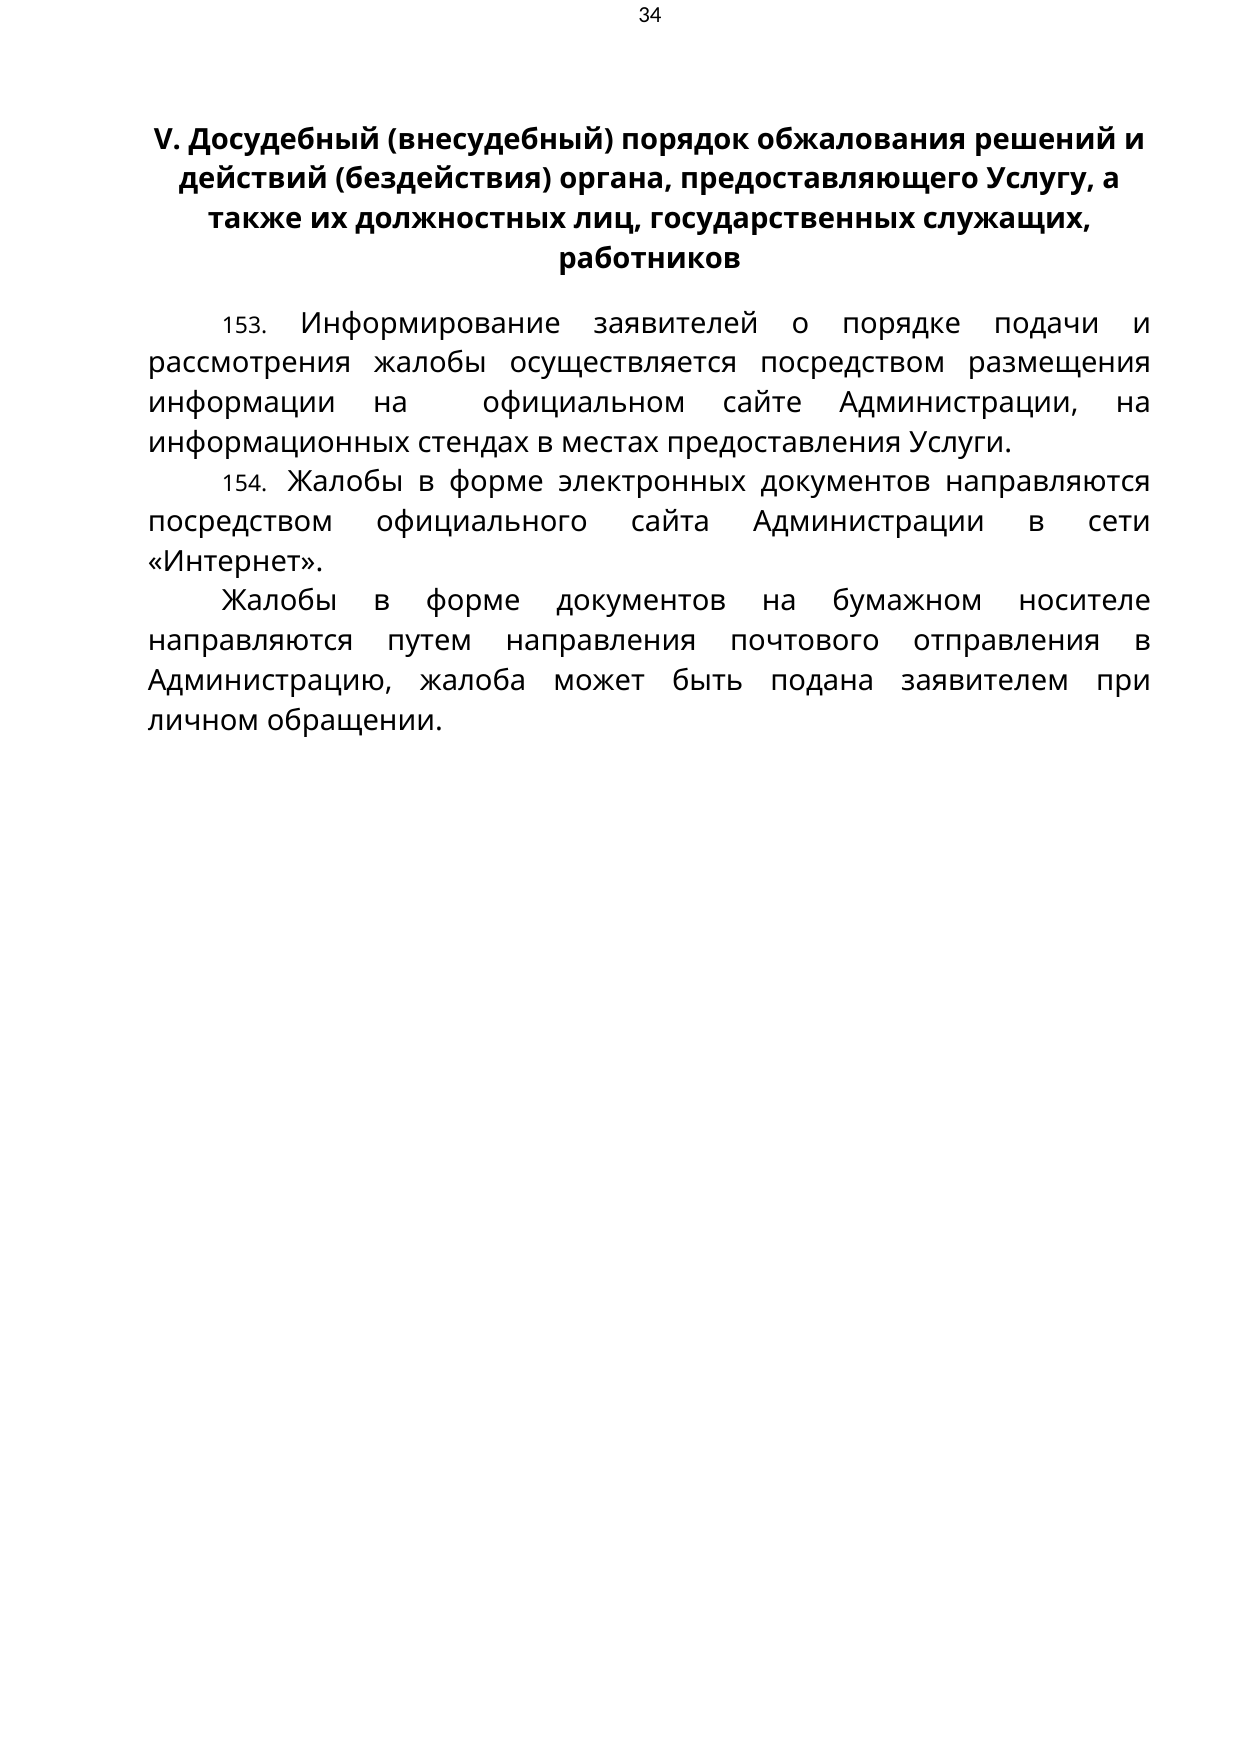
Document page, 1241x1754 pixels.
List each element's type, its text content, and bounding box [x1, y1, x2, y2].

text 154. Жалобы в форме электронных документов направляются посредством официального сайта Администрации в сети «Интернет». [148, 461, 1152, 580]
text V. Досудебный (внесудебный) порядок обжалования решений и действий (бездействия) органа, предоставляющего Услугу, а также их должностных лиц, государственных служащих, работников [148, 118, 1152, 277]
text Жалобы в форме документов на бумажном носителе направляются путем направления почтового отправления в Администрацию, жалоба может быть подана заявителем при личном обращении. [148, 580, 1152, 738]
text 153. Информирование заявителей о порядке подачи и рассмотрения жалобы осуществляется посредством размещения информации на официальном сайте Администрации, на информационных стендах в местах предоставления Услуги. [148, 302, 1152, 461]
